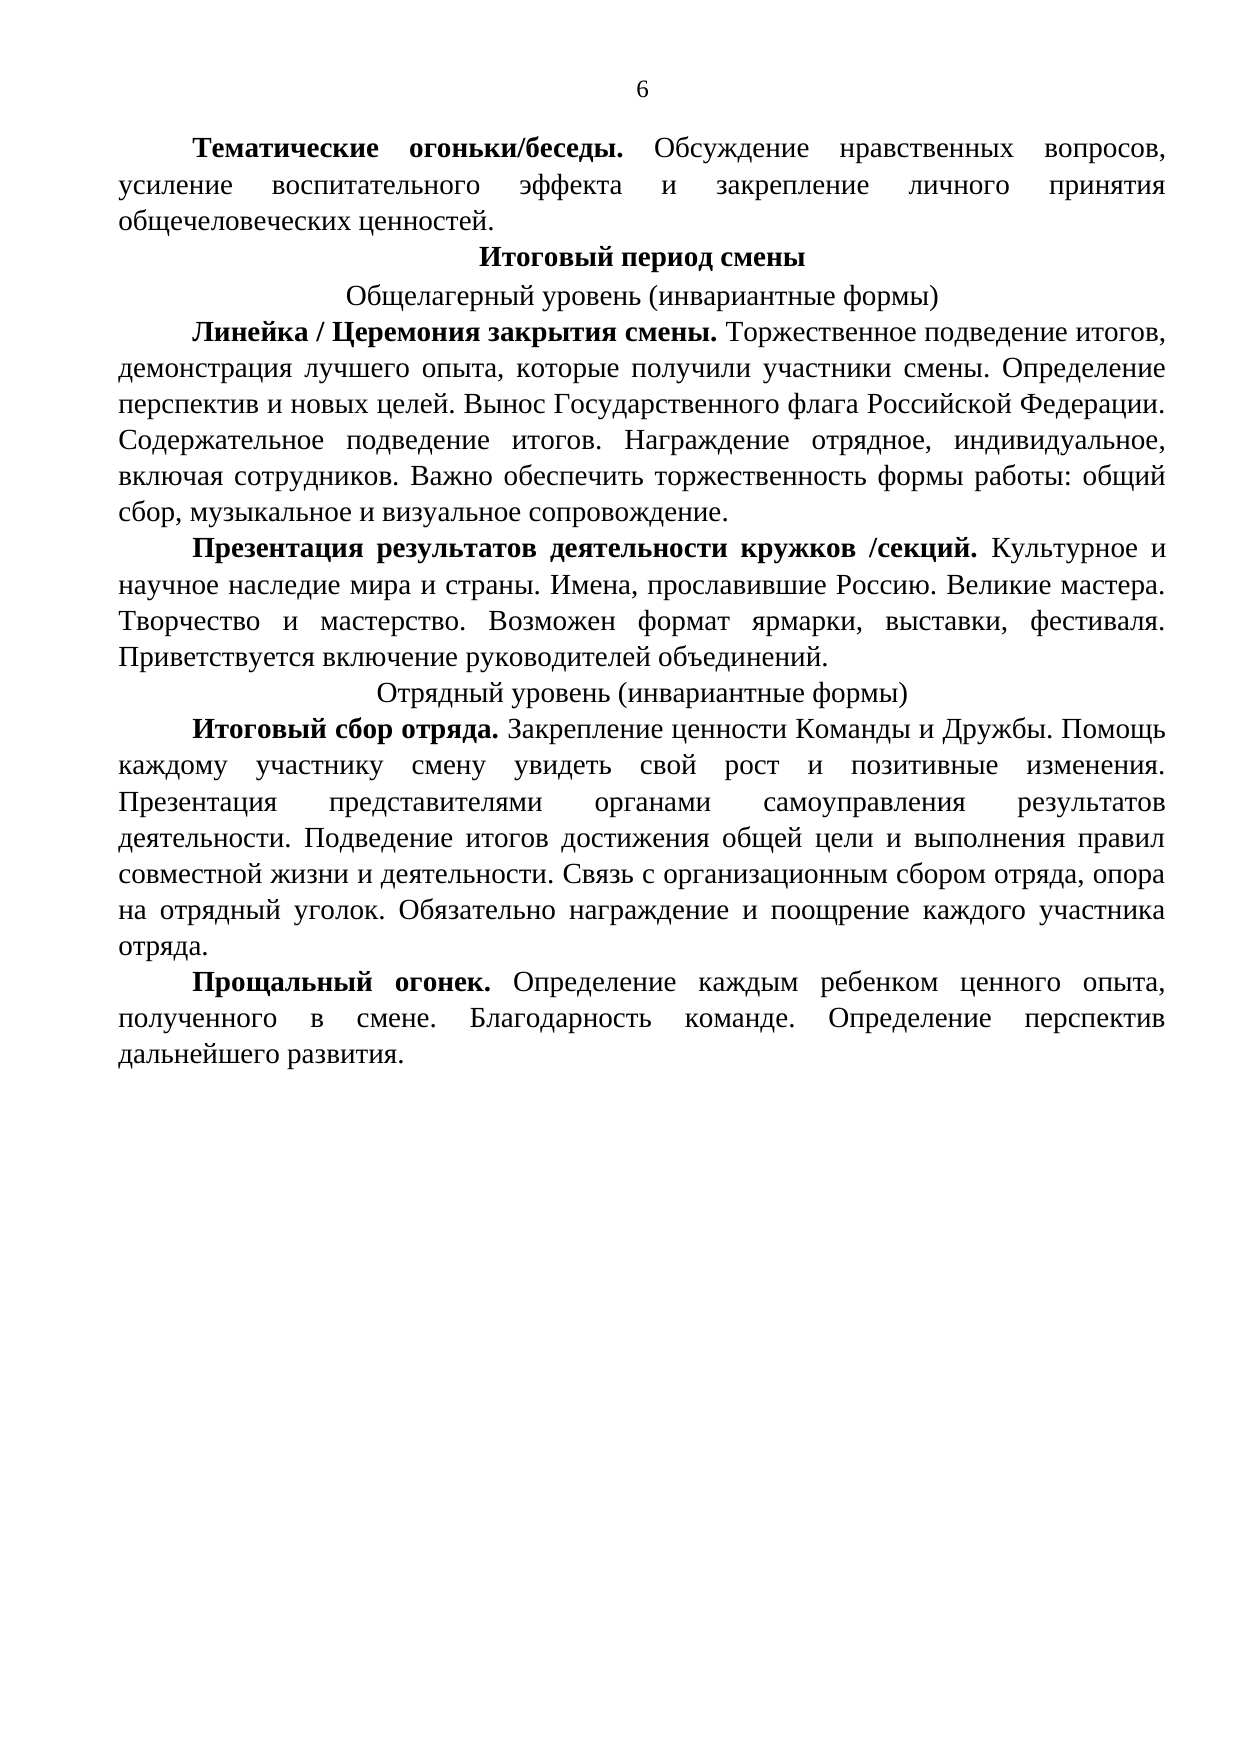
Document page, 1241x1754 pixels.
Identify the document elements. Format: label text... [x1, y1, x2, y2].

text Прощальный огонек. Определение каждым ребенком ценного опыта, полученного в смене. Благодарность команде. Определение перспектив дальнейшего развития. [118, 964, 1166, 1070]
text Презентация результатов деятельности кружков /секций. Культурное и научное наследие мира и страны. Имена, прославившие Россию. Великие мастера. Творчество и мастерство. Возможен формат ярмарки, выставки, фестиваля. Приветствуется включение руководителей объединений. [118, 531, 1166, 673]
text Линейка / Церемония закрытия смены. Торжественное подведение итогов, демонстрация лучшего опыта, которые получили участники смены. Определение перспектив и новых целей. Вынос Государственного флага Российской Федерации. Содержательное подведение итогов. Награждение отрядное, индивидуальное, включая сотрудников. Важно обеспечить торжественность формы работы: общий сбор, музыкальное и визуальное сопровождение. [118, 314, 1166, 528]
text Тематические огоньки/беседы. Обсуждение нравственных вопросов, усиление воспитательного эффекта и закрепление личного принятия общечеловеческих ценностей. [118, 131, 1166, 236]
text Итоговый период смены [118, 239, 1166, 273]
text Отрядный уровень (инвариантные формы) [118, 675, 1166, 709]
text Итоговый сбор отряда. Закрепление ценности Команды и Дружбы. Помощь каждому участнику смену увидеть свой рост и позитивные изменения. Презентация представителями органами самоуправления результатов деятельности. Подведение итогов достижения общей цели и выполнения правил совместной жизни и деятельности. Связь с организационным сбором отряда, опора на отрядный уголок. Обязательно награждение и поощрение каждого участника отряда. [118, 711, 1166, 962]
text Общелагерный уровень (инвариантные формы) [118, 278, 1166, 311]
